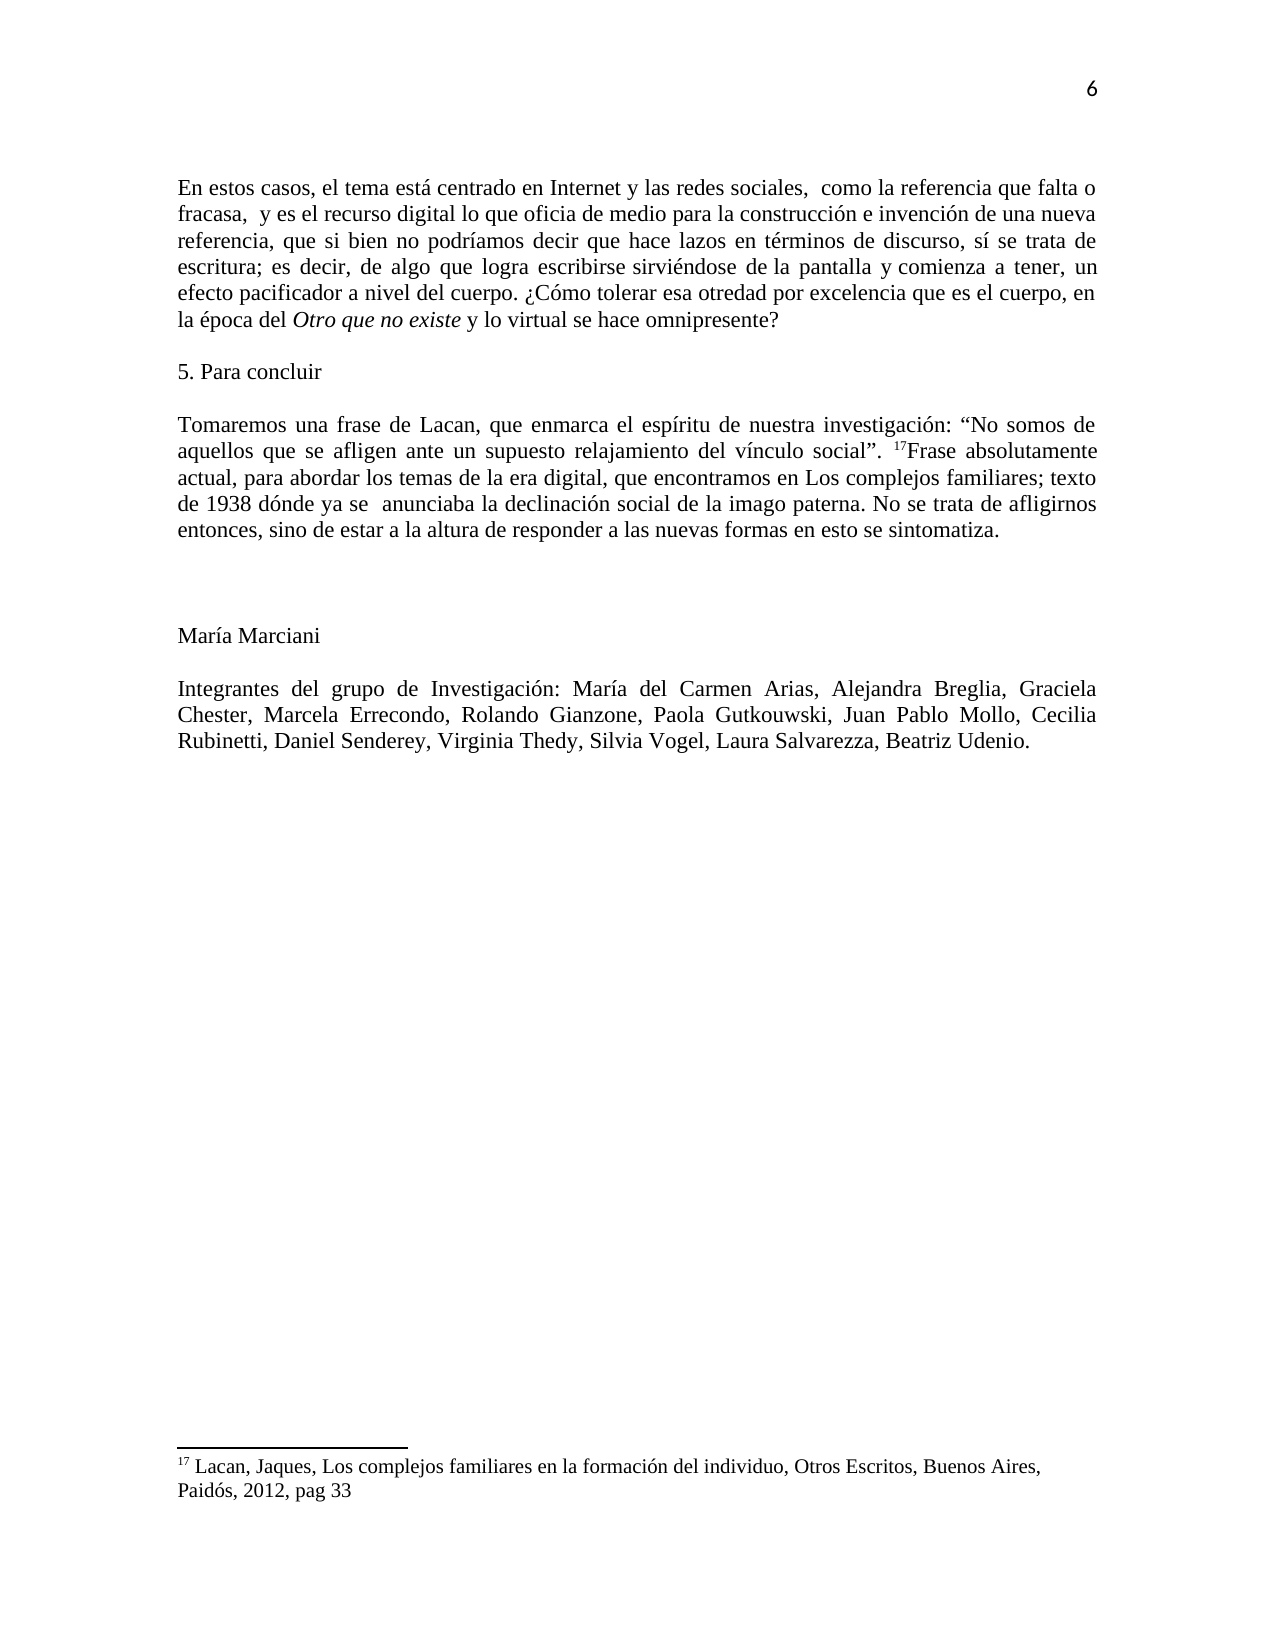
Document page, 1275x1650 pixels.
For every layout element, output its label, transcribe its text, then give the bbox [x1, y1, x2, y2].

text 5. Para concluir [177, 358, 1098, 385]
text Integrantes del grupo de Investigación: María del Carmen Arias, Alejandra Breglia, Graciela Chester, Marcela Errecondo, Rolando Gianzone, Paola Gutkouwski, Juan Pablo Mollo, Cecilia Rubinetti, Daniel Senderey, Virginia Thedy, Silvia Vogel, Laura Salvarezza, Beatriz Udenio. [177, 675, 1098, 754]
text María Marciani [177, 622, 1098, 648]
text Tomaremos una frase de Lacan, que enmarca el espíritu de nuestra investigación: “No somos de aquellos que se afligen ante un supuesto relajamiento del vínculo social”. Frase absolutamente actual, para abordar los temas de la era digital, que encontramos en Los complejos familiares; texto de 1938 dónde ya se anunciaba la declinación social de la imago paterna. No se trata de afligirnos entonces, sino de estar a la altura de responder a las nuevas formas en esto se sintomatiza. [177, 411, 1098, 543]
text En estos casos, el tema está centrado en Internet y las redes sociales, como la referencia que falta o fracasa, y es el recurso digital lo que oficia de medio para la construcción e invención de una nueva referencia, que si bien no podríamos decir que hace lazos en términos de discurso, sí se trata de escritura; es decir, de algo que logra escribirse sirviéndose de la pantalla y comienza a tener, un efecto pacificador a nivel del cuerpo. ¿Cómo tolerar esa otredad por excelencia que es el cuerpo, en la época del Otro que no existe y lo virtual se hace omnipresente? [177, 174, 1098, 332]
